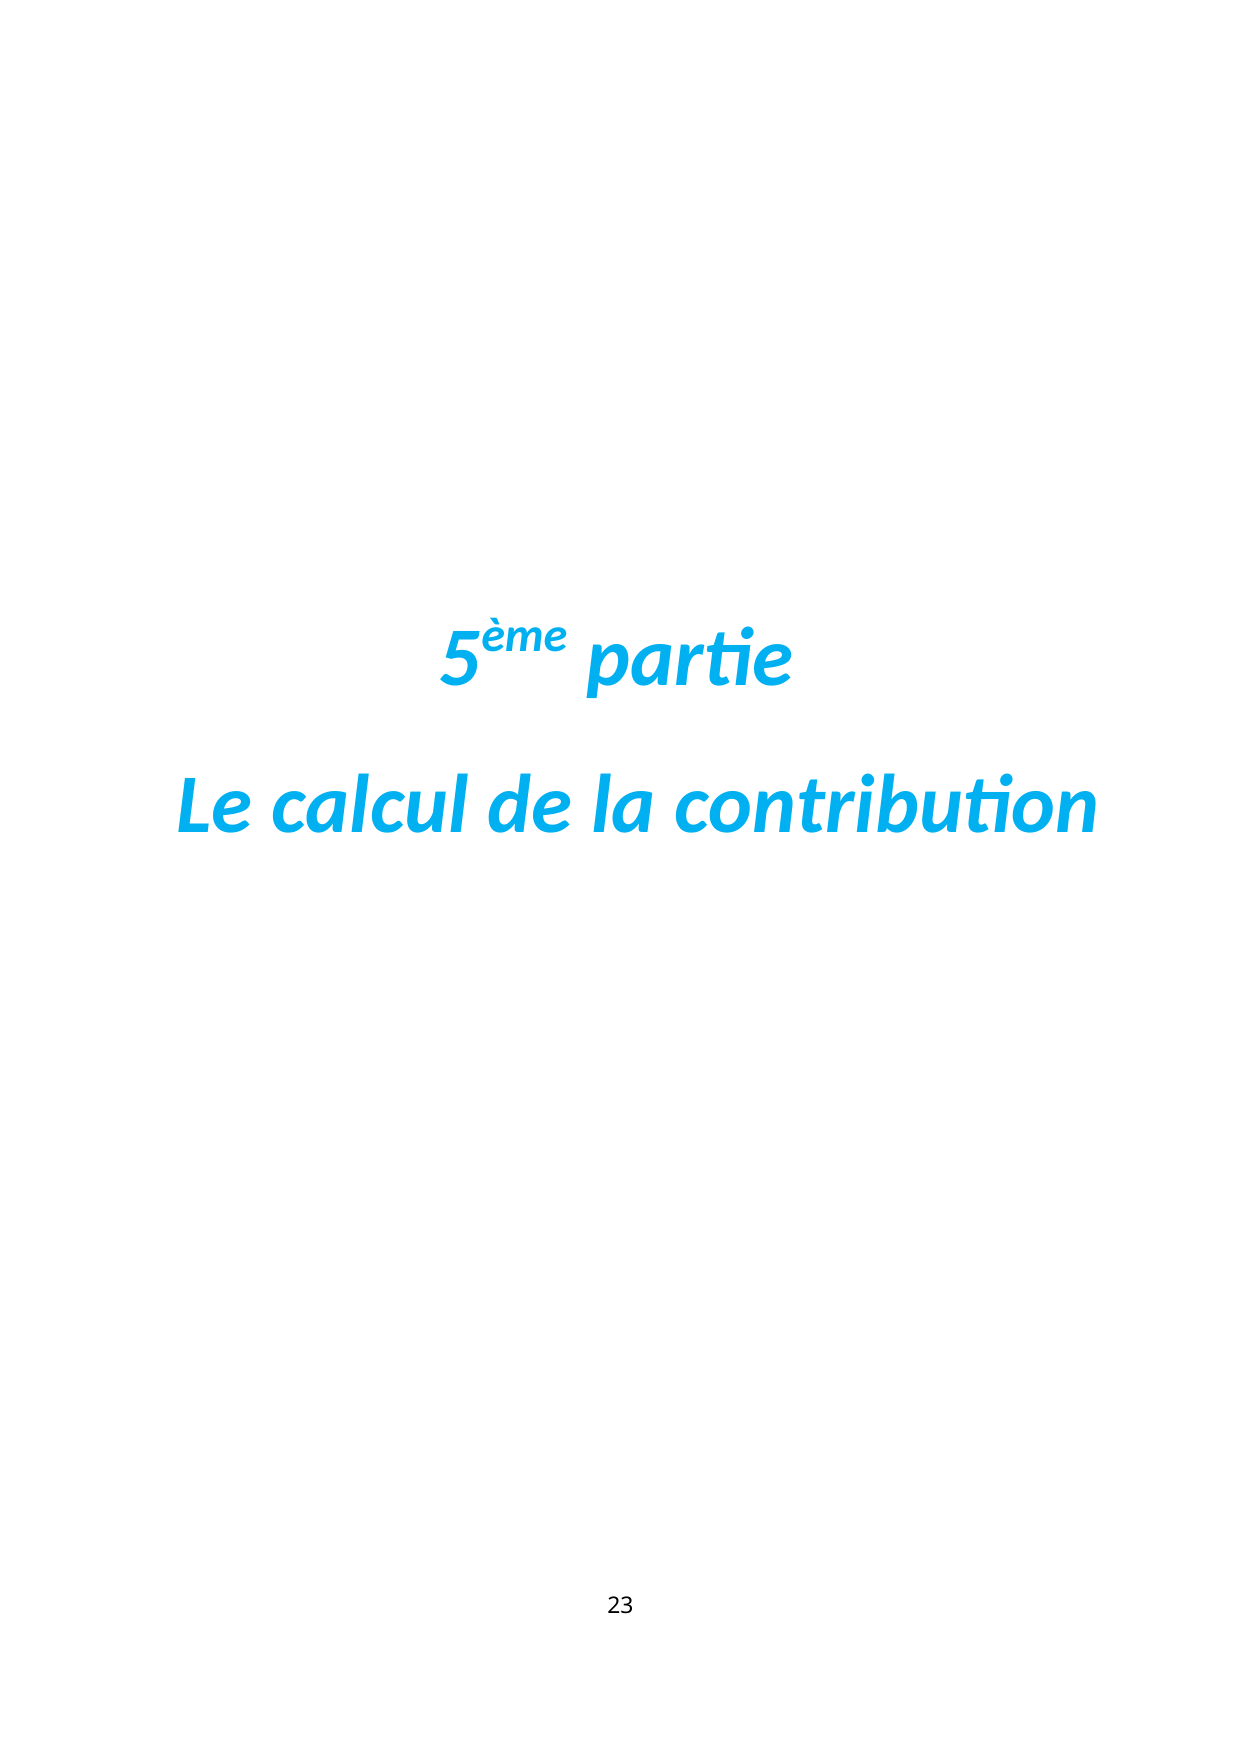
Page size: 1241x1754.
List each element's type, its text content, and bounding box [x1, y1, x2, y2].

text Le calcul de la contribution [148, 751, 1137, 853]
text 5ème partie [238, 604, 1003, 706]
